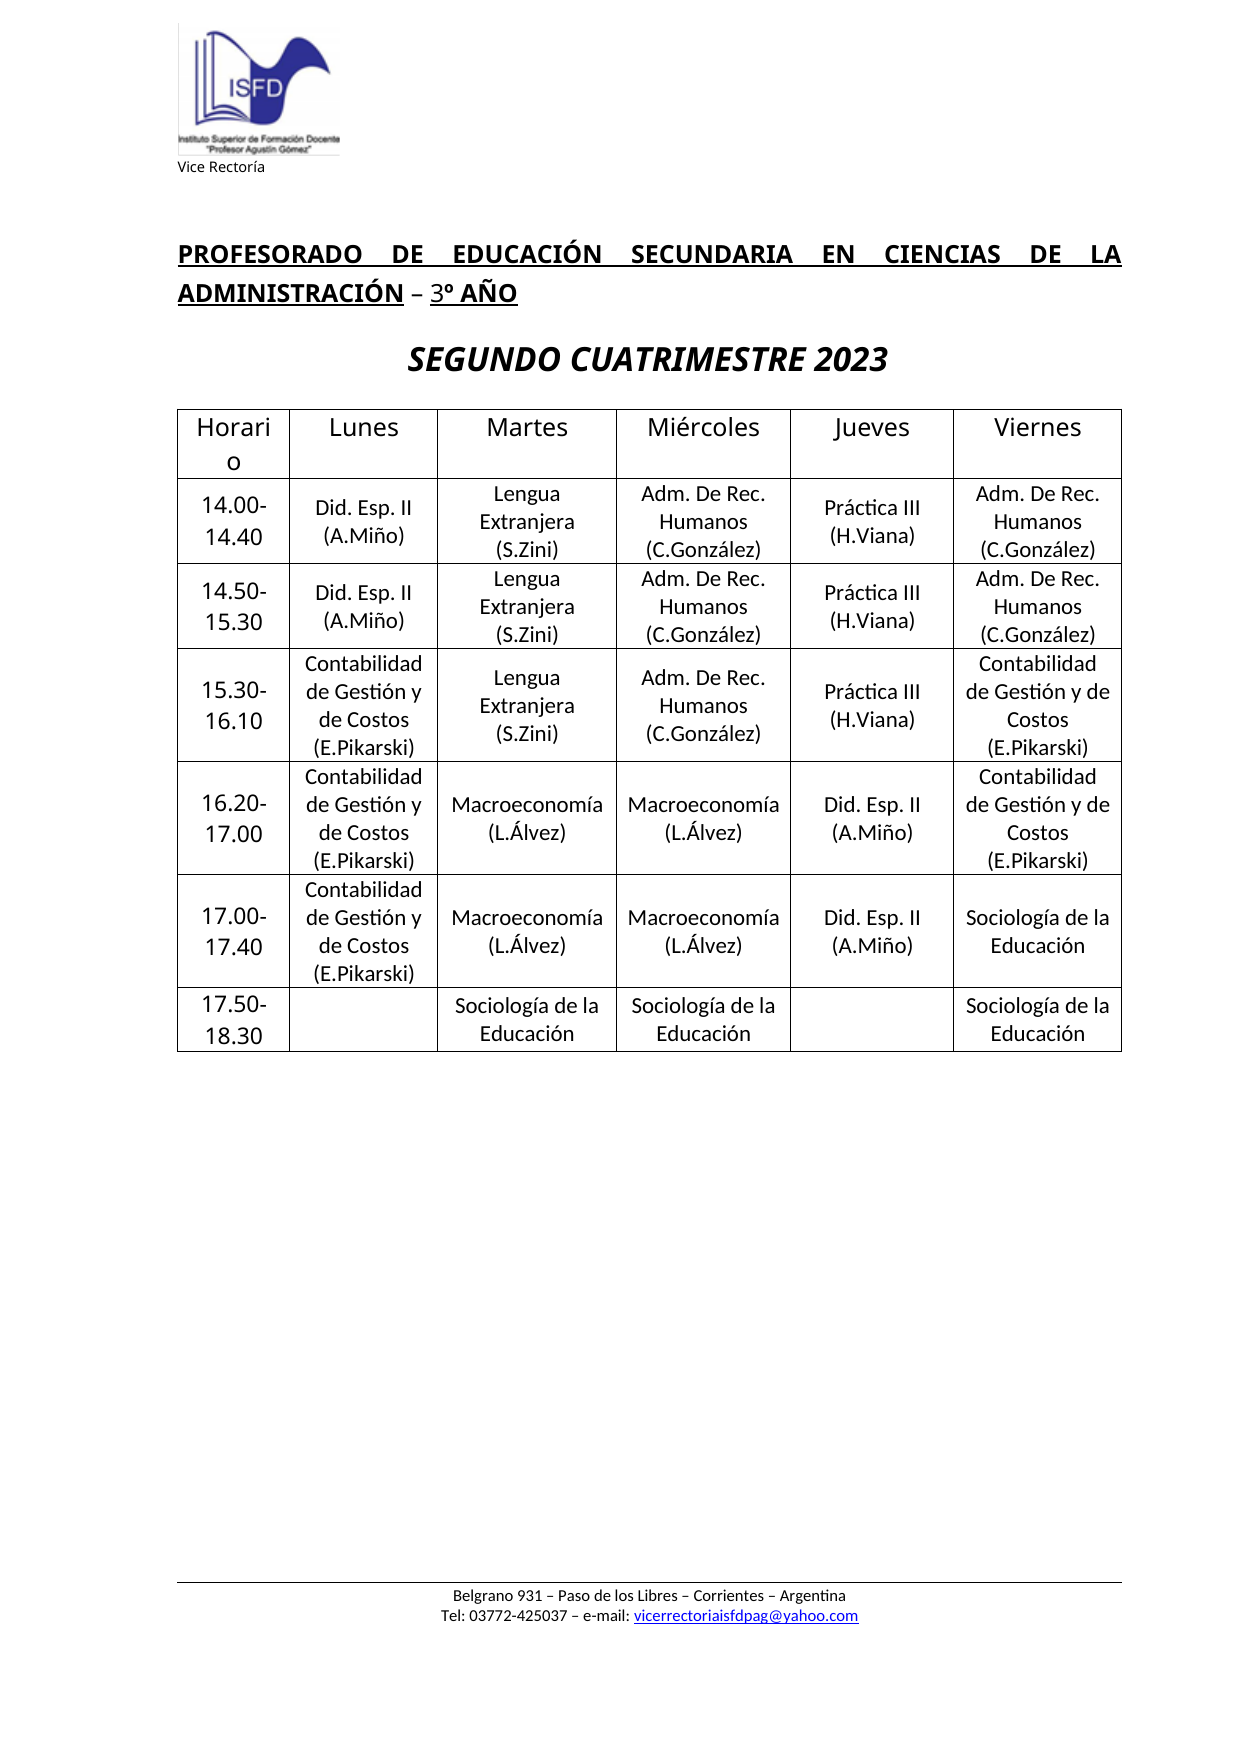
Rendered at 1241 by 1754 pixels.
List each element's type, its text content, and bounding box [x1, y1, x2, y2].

table_cell Contabilidad de Gestión y de Costos (E.Pikarski) [290, 875, 437, 987]
table_cell Sociología de la Educación [617, 988, 790, 1051]
table_cell 14.50-15.30 [178, 564, 289, 648]
table_cell 17.00-17.40 [178, 875, 289, 987]
table_cell Contabilidad de Gestión y de Costos (E.Pikarski) [954, 762, 1121, 874]
table_cell Macroeconomía (L.Álvez) [617, 875, 790, 987]
picture [177, 23, 340, 157]
table_cell Did. Esp. II (A.Miño) [791, 875, 953, 987]
table_cell Did. Esp. II (A.Miño) [290, 564, 437, 648]
table_cell Sociología de la Educación [954, 875, 1121, 987]
table_cell Contabilidad de Gestión y de Costos (E.Pikarski) [954, 649, 1121, 761]
table_cell Did. Esp. II (A.Miño) [290, 479, 437, 563]
table_cell Sociología de la Educación [954, 988, 1121, 1051]
table_cell Contabilidad de Gestión y de Costos (E.Pikarski) [290, 649, 437, 761]
table_cell Contabilidad de Gestión y de Costos (E.Pikarski) [290, 762, 437, 874]
table_cell Práctica III (H.Viana) [791, 564, 953, 648]
table_cell Adm. De Rec. Humanos (C.González) [954, 479, 1121, 563]
table_cell Sociología de la Educación [438, 988, 616, 1051]
table_cell Macroeconomía (L.Álvez) [617, 762, 790, 874]
table_cell [791, 988, 953, 1051]
table_cell [290, 988, 437, 1051]
table_cell Lengua Extranjera (S.Zini) [438, 479, 616, 563]
table_cell Lengua Extranjera (S.Zini) [438, 649, 616, 761]
table_cell 17.50-18.30 [178, 988, 289, 1051]
table_header Martes [438, 410, 616, 478]
table_header Jueves [791, 410, 953, 478]
table_cell Práctica III (H.Viana) [791, 479, 953, 563]
text PROFESORADO DE EDUCACIÓN SECUNDARIA EN CIENCIAS DE LA ADMINISTRACIÓN – 3º AÑO [177, 266, 1122, 309]
table_cell Macroeconomía (L.Álvez) [438, 875, 616, 987]
table_cell Adm. De Rec. Humanos (C.González) [617, 649, 790, 761]
table_header Viernes [954, 410, 1121, 478]
text SEGUNDO CUATRIMESTRE 2023 [177, 336, 1122, 381]
table_cell Práctica III (H.Viana) [791, 649, 953, 761]
table_cell Adm. De Rec. Humanos (C.González) [617, 564, 790, 648]
table_cell Did. Esp. II (A.Miño) [791, 762, 953, 874]
table_cell 15.30-16.10 [178, 649, 289, 761]
text PROFESORADO DE EDUCACIÓN SECUNDARIA EN CIENCIAS DE LA ADMINISTRACIÓN – 3º AÑO [177, 236, 1122, 265]
table_cell 14.00-14.40 [178, 479, 289, 563]
table_cell Lengua Extranjera (S.Zini) [438, 564, 616, 648]
table_header Miércoles [617, 410, 790, 478]
table_cell Adm. De Rec. Humanos (C.González) [617, 479, 790, 563]
table_header Horario [178, 410, 289, 478]
table_cell Adm. De Rec. Humanos (C.González) [954, 564, 1121, 648]
table_cell 16.20-17.00 [178, 762, 289, 874]
table_header Lunes [290, 410, 437, 478]
table_cell Macroeconomía (L.Álvez) [438, 762, 616, 874]
